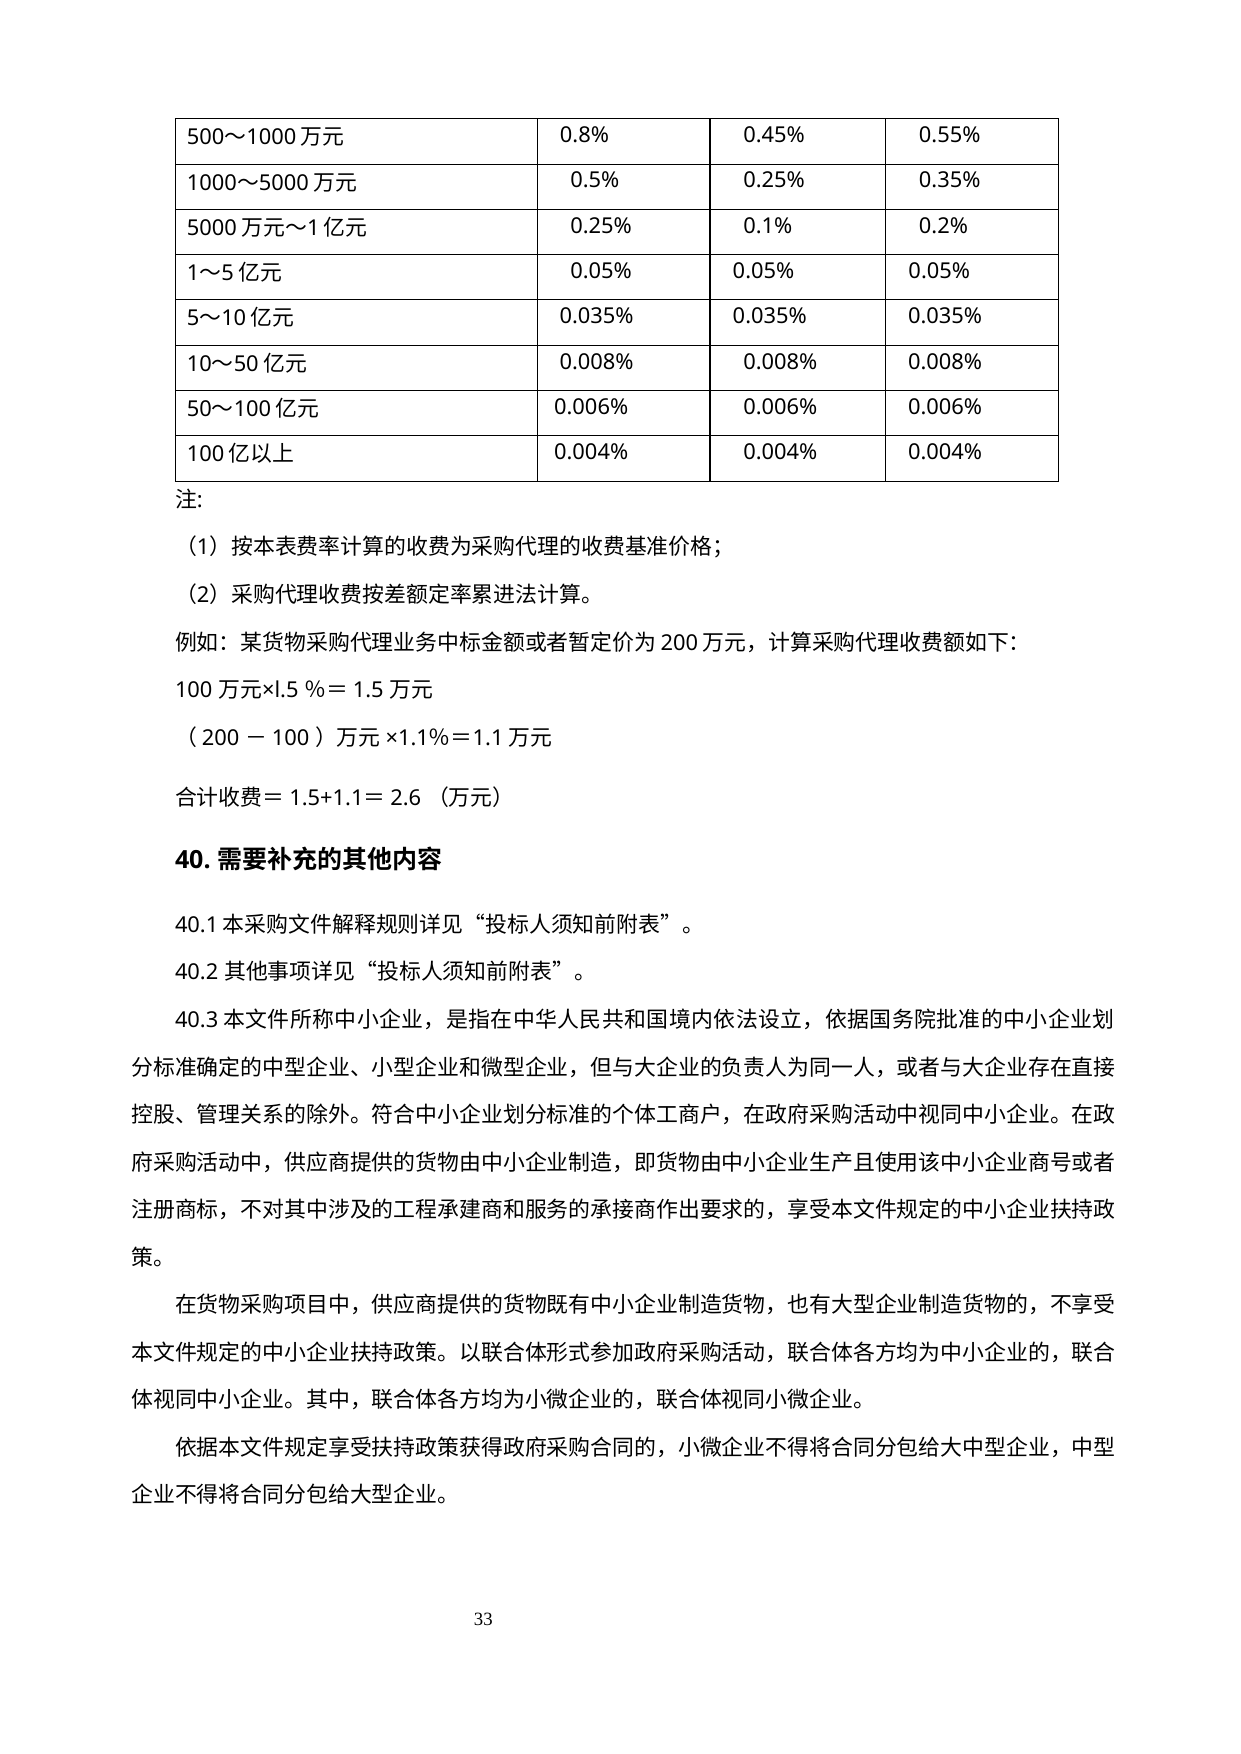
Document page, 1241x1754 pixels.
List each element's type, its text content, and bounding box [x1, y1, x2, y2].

text 100 万元×l.5 ％＝ 1.5 万元 [131, 672, 1116, 704]
text 注: [131, 482, 1116, 513]
text 40.3本文件所称中小企业，是指在中华人民共和国境内依法设立，依据国务院批准的中小企业划分标准确定的中型企业、小型企业和微型企业，但与大企业的负责人为同一人，或者与大企业存在直接控股、管理关系的除外。符合中小企业划分标准的个体工商户，在政府采购活动中视同中小企业。在政府采购活动中，供应商提供的货物由中小企业制造，即货物由中小企业生产且使用该中小企业商号或者注册商标，不对其中涉及的工程承建商和服务的承接商作出要求的，享受本文件规定的中小企业扶持政策。 [131, 1002, 1116, 1271]
table_cell 1～5亿元 [176, 255, 537, 299]
table_cell 0.45% [711, 119, 885, 163]
table_cell 5～10亿元 [176, 300, 537, 345]
table_cell 0.05% [886, 255, 1058, 299]
table_cell 1000～5000万元 [176, 165, 537, 209]
table_cell 0.5% [538, 165, 709, 209]
text 依据本文件规定享受扶持政策获得政府采购合同的，小微企业不得将合同分包给大中型企业，中型企业不得将合同分包给大型企业。 [131, 1429, 1116, 1509]
table_cell 0.55% [886, 119, 1058, 163]
table_cell 500～1000万元 [176, 119, 537, 163]
table_cell 0.25% [711, 165, 885, 209]
table_cell 0.25% [538, 210, 709, 254]
text （2）采购代理收费按差额定率累进法计算。 [131, 577, 1116, 609]
table_cell 0.035% [886, 300, 1058, 345]
table_cell 50～100亿元 [176, 391, 537, 435]
table_cell 0.004% [886, 436, 1058, 481]
table_cell 0.004% [711, 436, 885, 481]
text 40.2 其他事项详见“投标人须知前附表”。 [131, 954, 1116, 986]
table_cell 0.004% [538, 436, 709, 481]
table_cell 0.035% [538, 300, 709, 345]
table_cell 0.05% [538, 255, 709, 299]
table_cell 0.2% [886, 210, 1058, 254]
text 在货物采购项目中，供应商提供的货物既有中小企业制造货物，也有大型企业制造货物的，不享受本文件规定的中小企业扶持政策。以联合体形式参加政府采购活动，联合体各方均为中小企业的，联合体视同中小企业。其中，联合体各方均为小微企业的，联合体视同小微企业。 [131, 1287, 1116, 1414]
table_cell 0.1% [711, 210, 885, 254]
text 40.1本采购文件解释规则详见“投标人须知前附表”。 [131, 907, 1116, 938]
text （1）按本表费率计算的收费为采购代理的收费基准价格； [131, 529, 1116, 561]
text 例如：某货物采购代理业务中标金额或者暂定价为200万元，计算采购代理收费额如下： [131, 624, 1116, 656]
text 合计收费＝ 1.5+1.1＝ 2.6 （万元） [131, 780, 1116, 812]
table_cell 0.008% [711, 346, 885, 390]
table_cell 0.006% [711, 391, 885, 435]
table_cell 5000万元～1亿元 [176, 210, 537, 254]
table_cell 0.006% [886, 391, 1058, 435]
table_cell 100亿以上 [176, 436, 537, 481]
text （ 200 － 100 ）万元 ×1.1％＝1.1万元 [131, 720, 1116, 751]
table_cell 0.035% [711, 300, 885, 345]
table_cell 0.8% [538, 119, 709, 163]
table_cell 10～50亿元 [176, 346, 537, 390]
table_cell 0.05% [711, 255, 885, 299]
table_cell 0.008% [538, 346, 709, 390]
subtitle 40. 需要补充的其他内容 [175, 840, 1116, 876]
table_cell 0.008% [886, 346, 1058, 390]
table_cell 0.006% [538, 391, 709, 435]
table_cell 0.35% [886, 165, 1058, 209]
